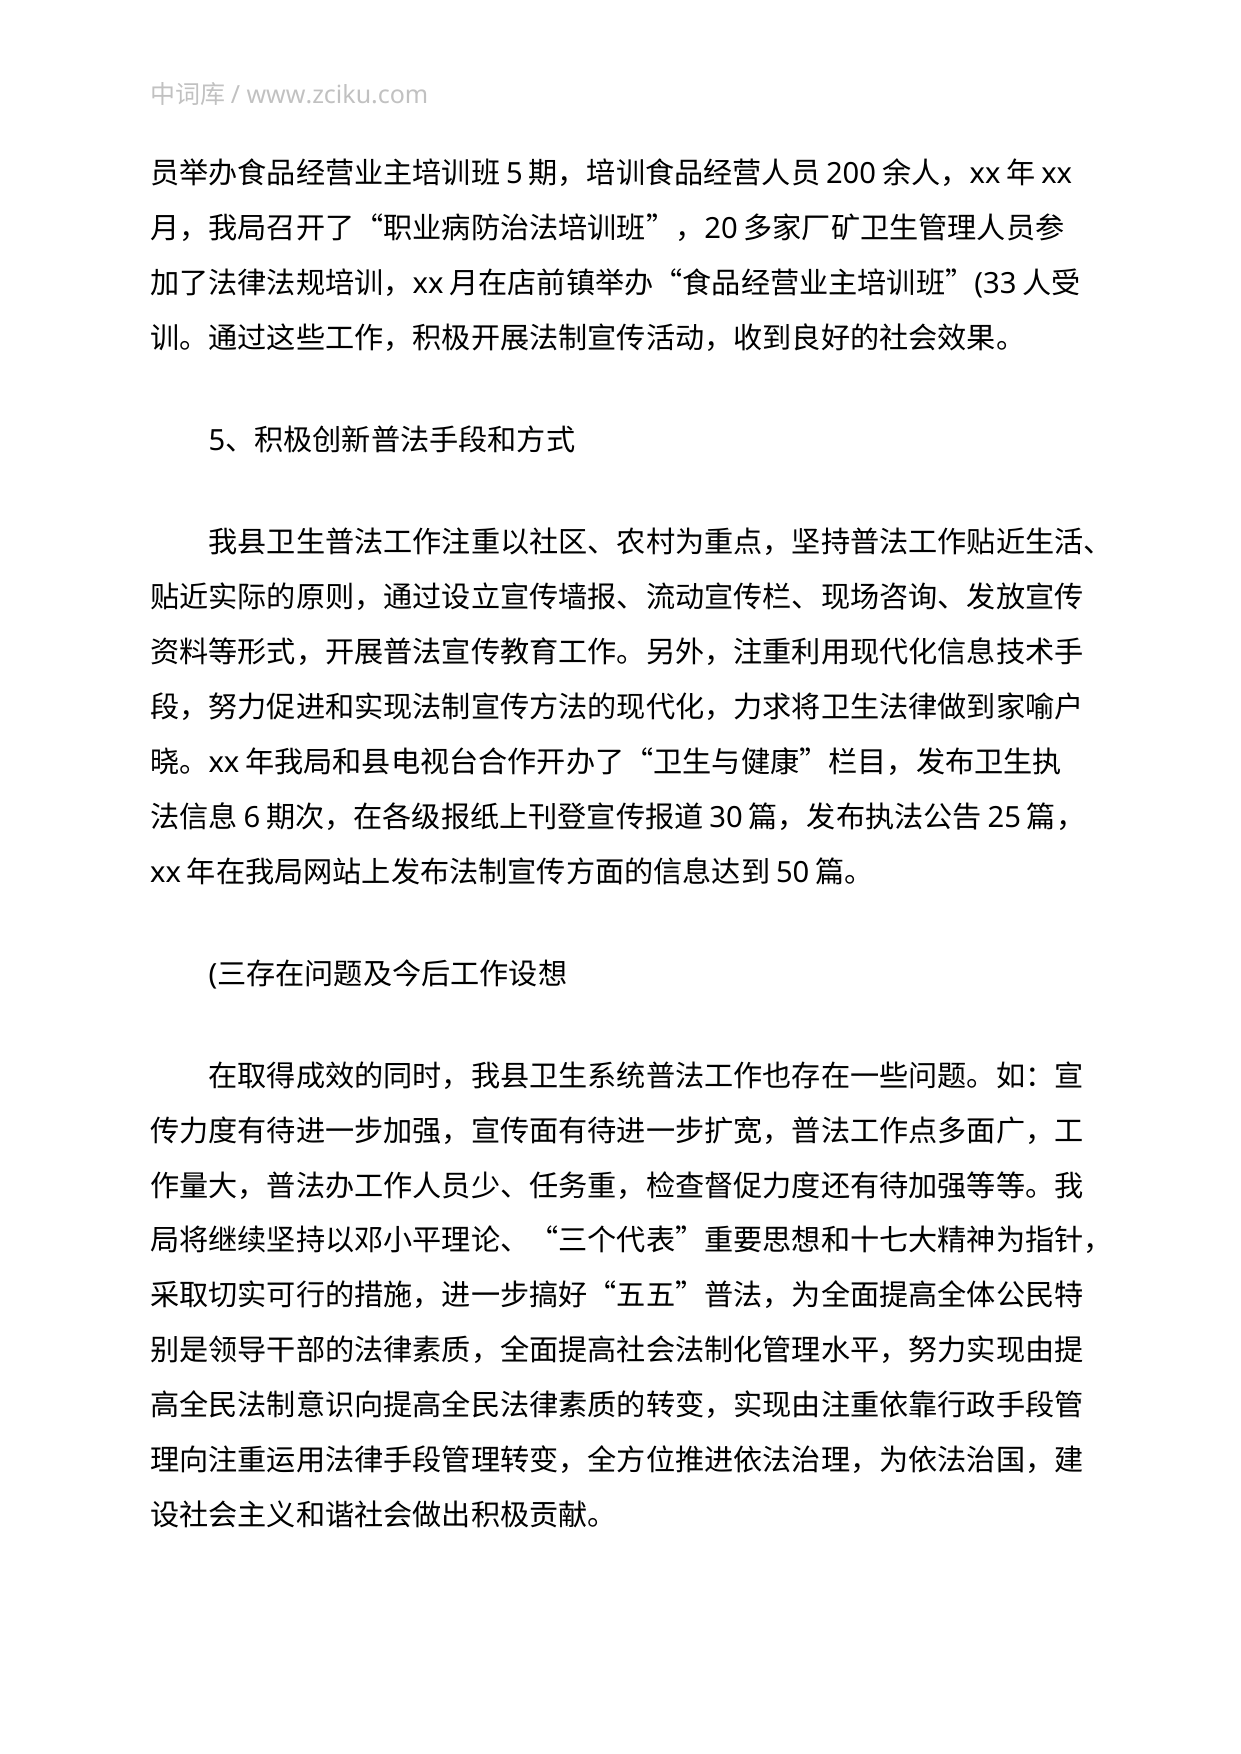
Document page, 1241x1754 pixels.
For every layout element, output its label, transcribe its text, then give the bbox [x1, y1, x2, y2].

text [150, 150, 1090, 357]
text 我县卫生普法工作注重以社区、农村为重点，坚持普法工作贴近生活、贴近实际的原则，通过设立宣传墙报、流动宣传栏、现场咨询、发放宣传资料等形式，开展普法宣传教育工作。另外，注重利用现代化信息技术手段，努力促进和实现法制宣传方法的现代化，力求将卫生法律做到家喻户晓。xx年我局和县电视台合作开办了“卫生与健康”栏目，发布卫生执法信息6期次，在各级报纸上刊登宣传报道30篇，发布执法公告25篇，xx年在我局网站上发布法制宣传方面的信息达到50篇。 [150, 519, 1090, 891]
text 5、积极创新普法手段和方式 [150, 417, 1090, 459]
text 在取得成效的同时，我县卫生系统普法工作也存在一些问题。如：宣传力度有待进一步加强，宣传面有待进一步扩宽，普法工作点多面广，工作量大，普法办工作人员少、任务重，检查督促力度还有待加强等等。我局将继续坚持以邓小平理论、“三个代表”重要思想和十七大精神为指针，采取切实可行的措施，进一步搞好“五五”普法，为全面提高全体公民特别是领导干部的法律素质，全面提高社会法制化管理水平，努力实现由提高全民法制意识向提高全民法律素质的转变，实现由注重依靠行政手段管理向注重运用法律手段管理转变，全方位推进依法治理，为依法治国，建设社会主义和谐社会做出积极贡献。 [150, 1052, 1090, 1534]
text (三存在问题及今后工作设想 [150, 950, 1090, 993]
